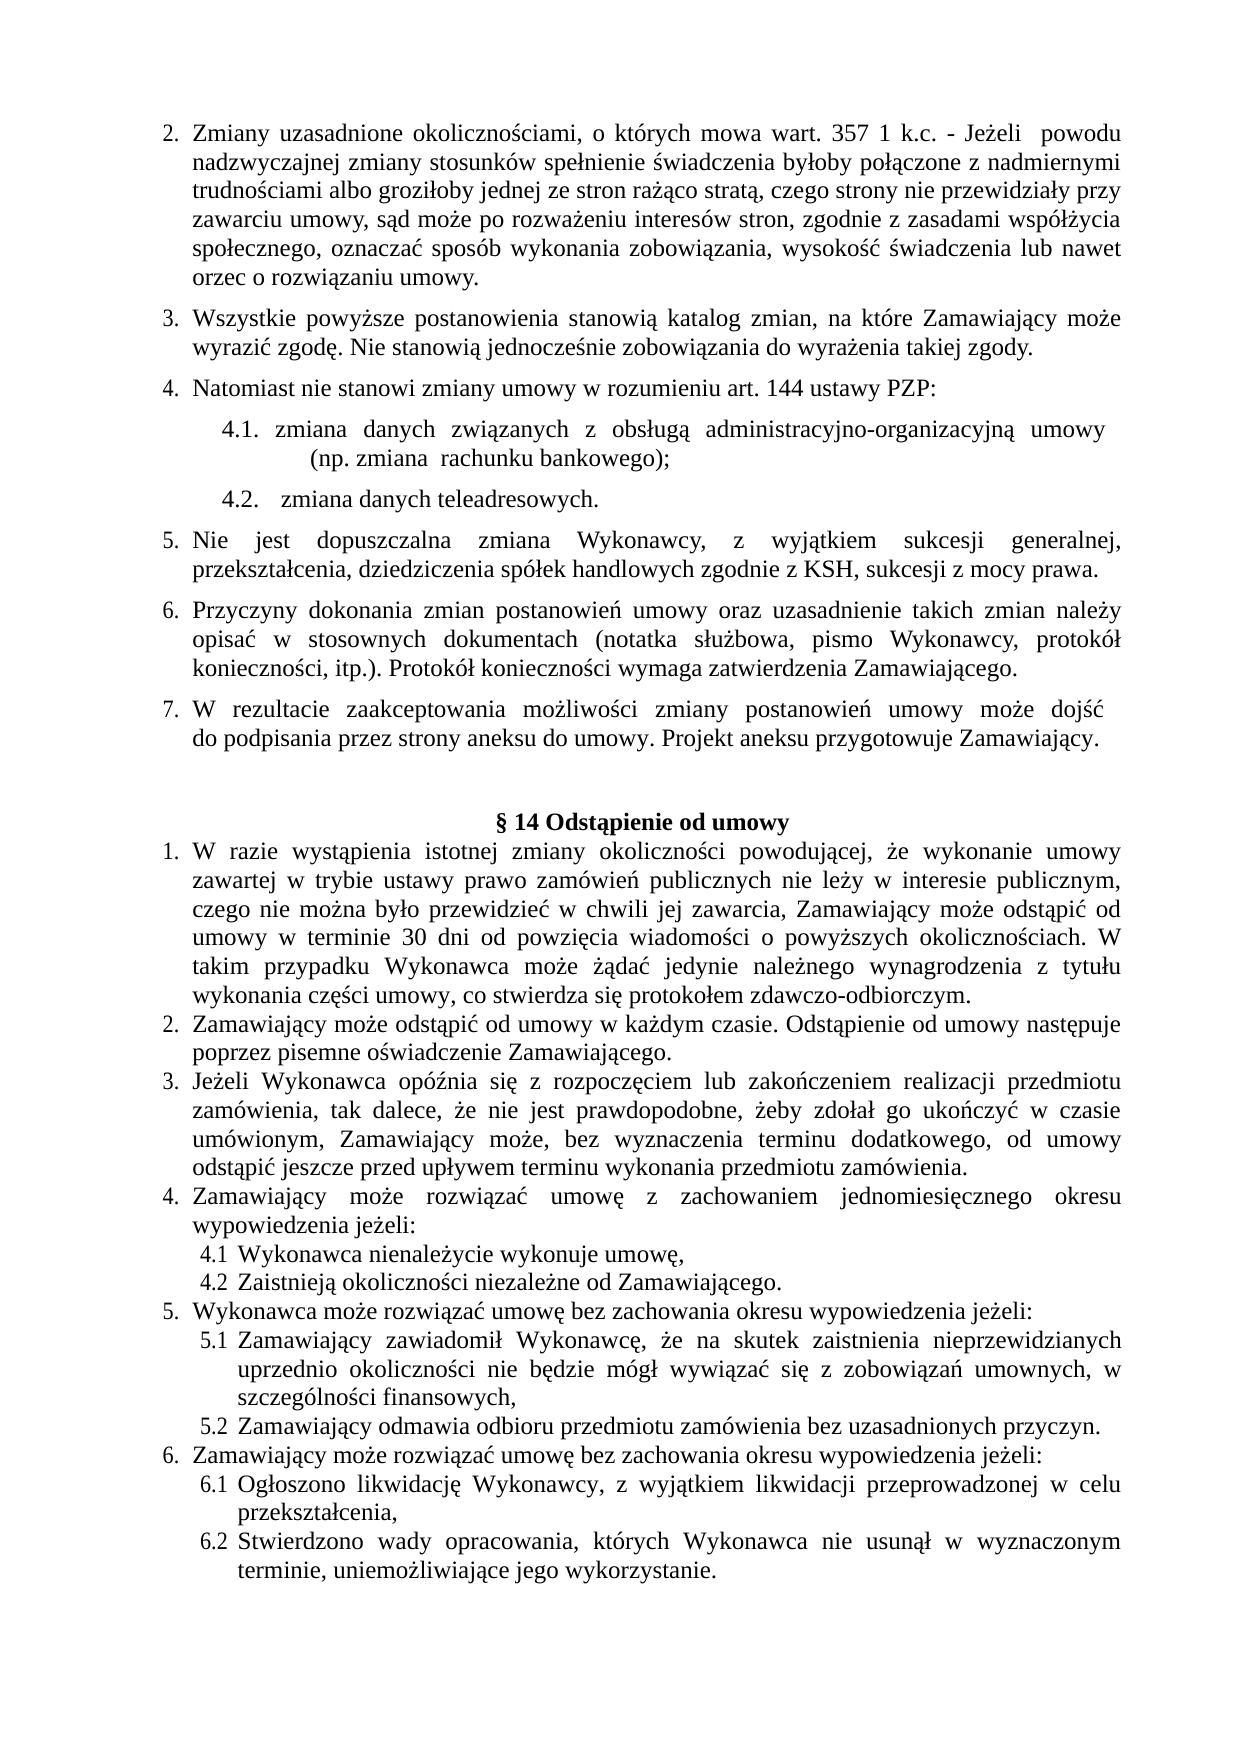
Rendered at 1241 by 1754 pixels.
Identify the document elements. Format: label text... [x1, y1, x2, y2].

list Zamawiający może odstąpić od umowy w każdym czasie. Odstąpienie od umowy następuje poprzez pisemne oświadczenie Zamawiającego. [162, 1009, 1122, 1066]
list Stwierdzono wady opracowania, których Wykonawca nie usunął w wyznaczonym terminie, uniemożliwiające jego wykorzystanie. [200, 1526, 1122, 1584]
list Zamawiający odmawia odbioru przedmiotu zamówienia bez uzasadnionych przyczyn. [200, 1411, 1122, 1440]
list Przyczyny dokonania zmian postanowień umowy oraz uzasadnienie takich zmian należy opisać w stosownych dokumentach (notatka służbowa, pismo Wykonawcy, protokół konieczności, itp.). Protokół konieczności wymaga zatwierdzenia Zamawiającego. [162, 596, 1122, 682]
list § 14 Odstąpienie od umowy [162, 807, 1122, 836]
text 4.2. zmiana danych teleadresowych. [222, 484, 1122, 513]
list Jeżeli Wykonawca opóźnia się z rozpoczęciem lub zakończeniem realizacji przedmiotu zamówienia, tak dalece, że nie jest prawdopodobne, żeby zdołał go ukończyć w czasie umówionym, Zamawiający może, bez wyznaczenia terminu dodatkowego, od umowy odstąpić jeszcze przed upływem terminu wykonania przedmiotu zamówienia. [162, 1066, 1122, 1181]
list Nie jest dopuszczalna zmiana Wykonawcy, z wyjątkiem sukcesji generalnej, przekształcenia, dziedziczenia spółek handlowych zgodnie z KSH, sukcesji z mocy prawa. [162, 526, 1122, 583]
list W razie wystąpienia istotnej zmiany okoliczności powodującej, że wykonanie umowy zawartej w trybie ustawy prawo zamówień publicznych nie leży w interesie publicznym, czego nie można było przewidzieć w chwili jej zawarcia, Zamawiający może odstąpić od umowy w terminie 30 dni od powzięcia wiadomości o powyższych okolicznościach. W takim przypadku Wykonawca może żądać jedynie należnego wynagrodzenia z tytułu wykonania części umowy, co stwierdza się protokołem zdawczo-odbiorczym. [162, 836, 1122, 1009]
list Wszystkie powyższe postanowienia stanowią katalog zmian, na które Zamawiający może wyrazić zgodę. Nie stanowią jednocześnie zobowiązania do wyrażenia takiej zgody. [162, 303, 1122, 361]
list Wykonawca nienależycie wykonuje umowę, [200, 1239, 1122, 1267]
list Zmiany uzasadnione okolicznościami, o których mowa wart. 357 1 k.c. - Jeżeli powodu nadzwyczajnej zmiany stosunków spełnienie świadczenia byłoby połączone z nadmiernymi trudnościami albo groziłoby jednej ze stron rażąco stratą, czego strony nie przewidziały przy zawarciu umowy, sąd może po rozważeniu interesów stron, zgodnie z zasadami współżycia społecznego, oznaczać sposób wykonania zobowiązania, wysokość świadczenia lub nawet orzec o rozwiązaniu umowy. [162, 118, 1122, 291]
list Zamawiający może rozwiązać umowę bez zachowania okresu wypowiedzenia jeżeli: [162, 1440, 1122, 1469]
text 4.1. zmiana danych związanych z obsługą administracyjno-organizacyjną umowy (np. zmiana rachunku bankowego); [222, 414, 1122, 472]
list Zamawiający zawiadomił Wykonawcę, że na skutek zaistnienia nieprzewidzianych uprzednio okoliczności nie będzie mógł wywiązać się z zobowiązań umownych, w szczególności finansowych, [200, 1325, 1122, 1411]
list W rezultacie zaakceptowania możliwości zmiany postanowień umowy może dojść do podpisania przez strony aneksu do umowy. Projekt aneksu przygotowuje Zamawiający. [162, 694, 1122, 752]
list Zaistnieją okoliczności niezależne od Zamawiającego. [200, 1267, 1122, 1296]
list Ogłoszono likwidację Wykonawcy, z wyjątkiem likwidacji przeprowadzonej w celu przekształcenia, [200, 1469, 1122, 1526]
list Natomiast nie stanowi zmiany umowy w rozumieniu art. 144 ustawy PZP: [162, 373, 1122, 402]
list Zamawiający może rozwiązać umowę z zachowaniem jednomiesięcznego okresu wypowiedzenia jeżeli: [162, 1181, 1122, 1239]
list Wykonawca może rozwiązać umowę bez zachowania okresu wypowiedzenia jeżeli: [162, 1296, 1122, 1325]
